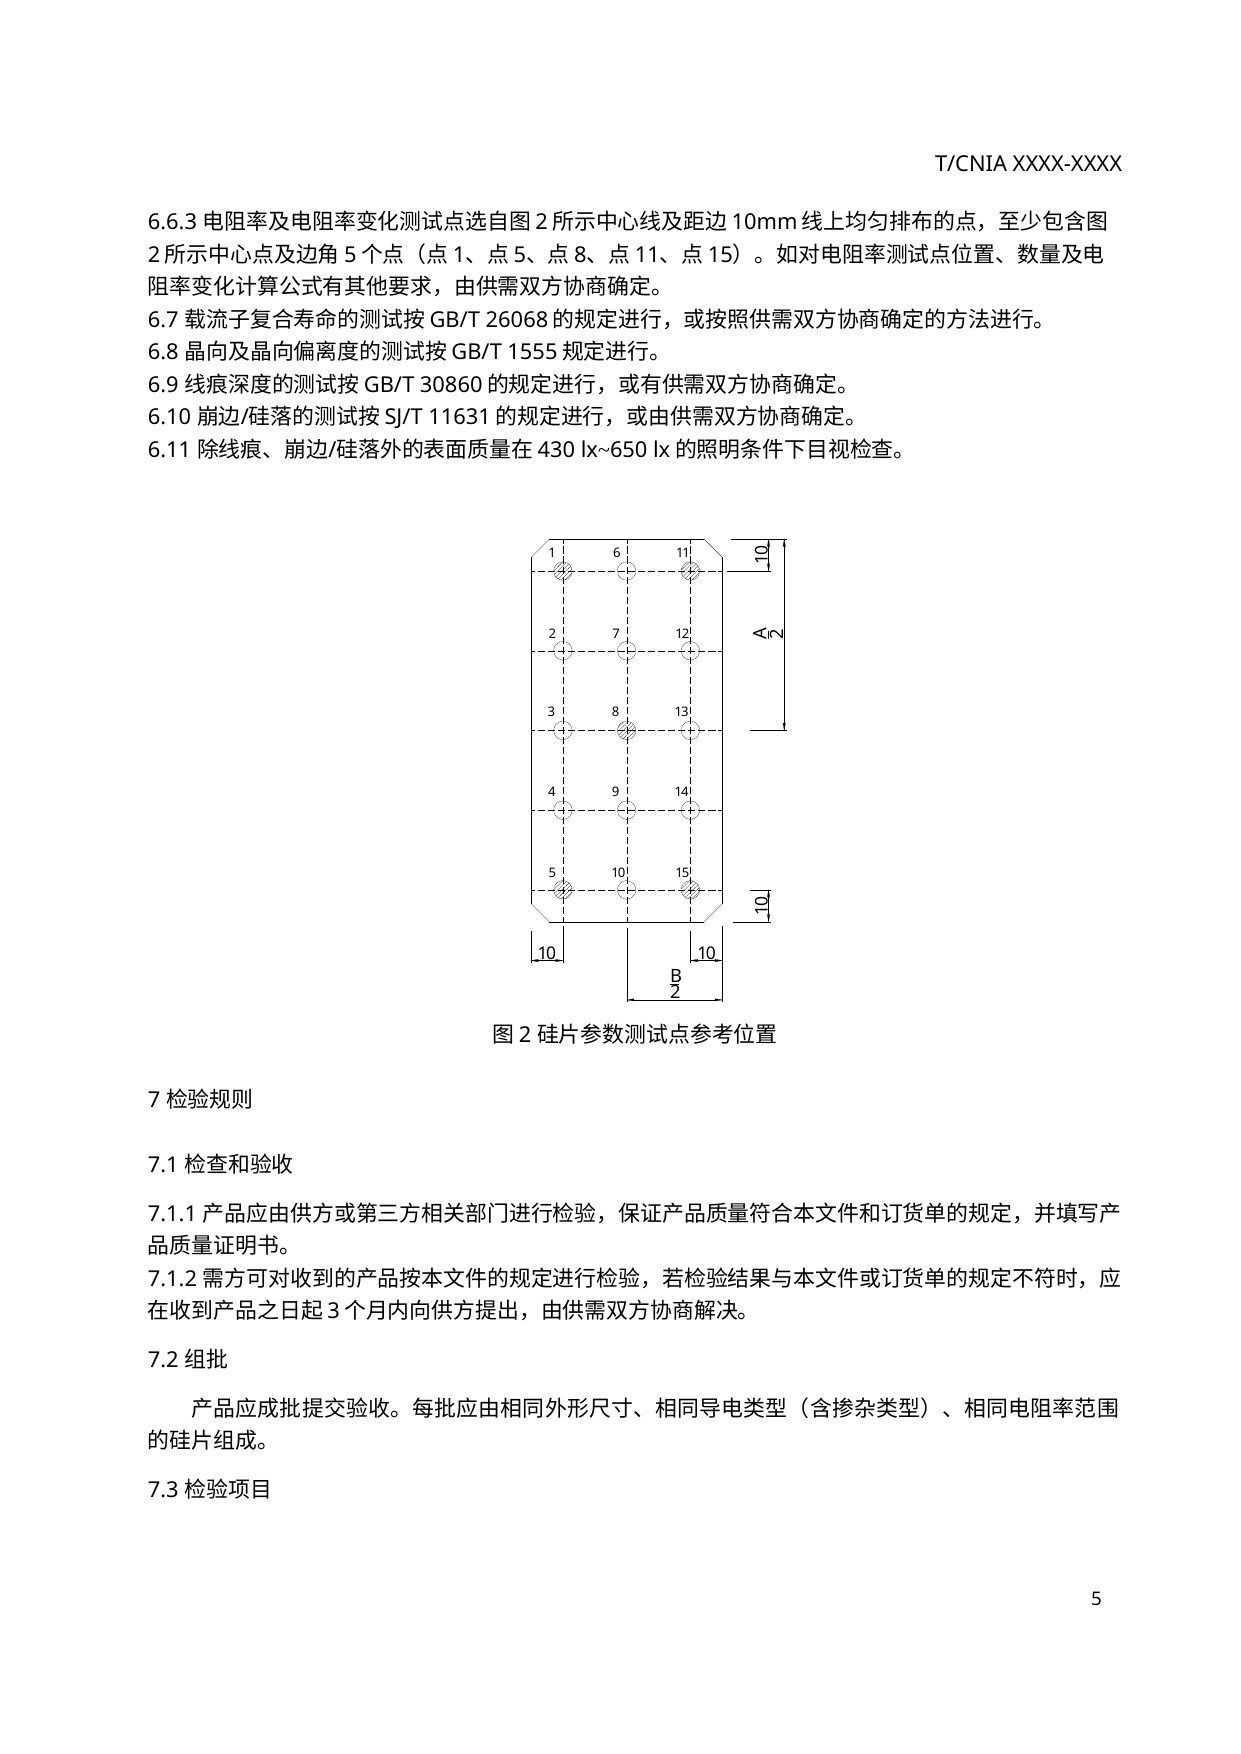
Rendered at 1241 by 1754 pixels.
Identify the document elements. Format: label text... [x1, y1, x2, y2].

list 7.1 检查和验收 [148, 1146, 1122, 1179]
list 6.11 除线痕、崩边/硅落外的表面质量在430 lx~650 lx的照明条件下目视检查。 [148, 431, 1122, 464]
list 7.1.1 产品应由供方或第三方相关部门进行检验，保证产品质量符合本文件和订货单的规定，并填写产品质量证明书。 [148, 1195, 1122, 1260]
list 7.3 检验项目 [148, 1471, 1122, 1504]
text 7 检验规则 [148, 1081, 1122, 1114]
list 6.6.3 电阻率及电阻率变化测试点选自图2所示中心线及距边10mm线上均匀排布的点，至少包含图2所示中心点及边角5个点（点1、点5、点8、点11、点15）。如对电阻率测试点位置、数量及电阻率变化计算公式有其他要求，由供需双方协商确定。 [148, 204, 1122, 301]
text 产品应成批提交验收。每批应由相同外形尺寸、相同导电类型（含掺杂类型）、相同电阻率范围的硅片组成。 [148, 1390, 1122, 1455]
list 6.8 晶向及晶向偏离度的测试按GB/T 1555规定进行。 [148, 334, 1122, 366]
list 7.1.2 需方可对收到的产品按本文件的规定进行检验，若检验结果与本文件或订货单的规定不符时，应在收到产品之日起3个月内向供方提出，由供需双方协商解决。 [148, 1260, 1122, 1325]
list 6.9 线痕深度的测试按GB/T 30860的规定进行，或有供需双方协商确定。 [148, 366, 1122, 399]
list 7.2 组批 [148, 1341, 1122, 1374]
list 6.10 崩边/硅落的测试按SJ/T 11631的规定进行，或由供需双方协商确定。 [148, 399, 1122, 431]
list 6.7 载流子复合寿命的测试按GB/T 26068的规定进行，或按照供需双方协商确定的方法进行。 [148, 301, 1122, 334]
list 图2 硅片参数测试点参考位置 [148, 1016, 1122, 1049]
